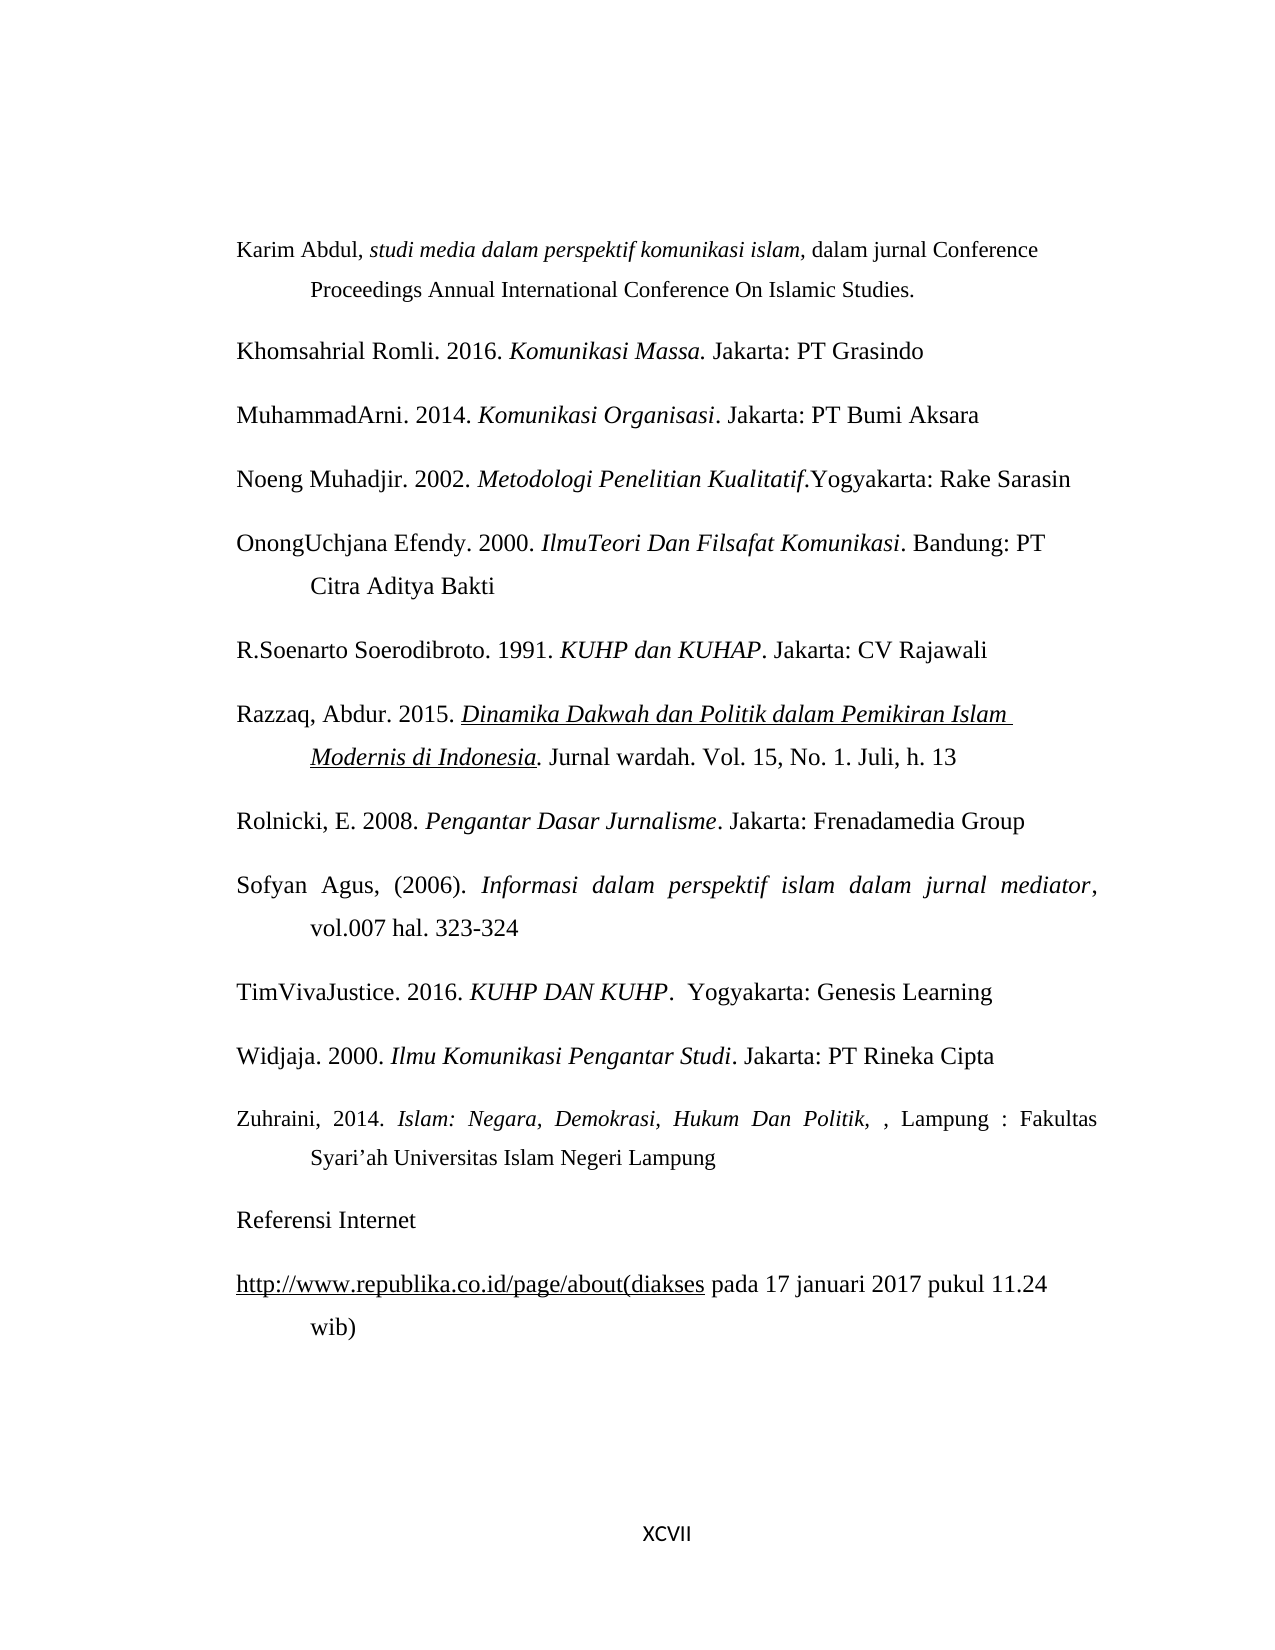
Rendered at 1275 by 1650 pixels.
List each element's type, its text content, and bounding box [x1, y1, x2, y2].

text Zuhraini, 2014. Islam: Negara, Demokrasi, Hukum Dan Politik, , Lampung : Fakultas Syari’ah Universitas Islam Negeri Lampung [236, 1105, 1098, 1171]
text OnongUchjana Efendy. 2000. IlmuTeori Dan Filsafat Komunikasi. Bandung: PT Citra Aditya Bakti [236, 528, 1098, 600]
text TimVivaJustice. 2016. KUHP DAN KUHP. Yogyakarta: Genesis Learning [236, 977, 1098, 1006]
text MuhammadArni. 2014. Komunikasi Organisasi. Jakarta: PT Bumi Aksara [236, 400, 1098, 429]
text Referensi Internet [236, 1205, 1098, 1233]
text R.Soenarto Soerodibroto. 1991. KUHP dan KUHAP. Jakarta: CV Rajawali [236, 635, 1098, 664]
text Khomsahrial Romli. 2016. Komunikasi Massa. Jakarta: PT Grasindo [236, 336, 1098, 365]
text Razzaq, Abdur. 2015. Dinamika Dakwah dan Politik dalam Pemikiran Islam Modernis di Indonesia. Jurnal wardah. Vol. 15, No. 1. Juli, h. 13 [236, 699, 1098, 771]
text Noeng Muhadjir. 2002. Metodologi Penelitian Kualitatif.Yogyakarta: Rake Sarasin [236, 464, 1098, 493]
text Widjaja. 2000. Ilmu Komunikasi Pengantar Studi. Jakarta: PT Rineka Cipta [236, 1041, 1098, 1070]
text Sofyan Agus, (2006). Informasi dalam perspektif islam dalam jurnal mediator, vol.007 hal. 323-324 [236, 870, 1098, 942]
text http://www.republika.co.id/page/about(diakses pada 17 januari 2017 pukul 11.24 wib) [236, 1269, 1098, 1341]
text Rolnicki, E. 2008. Pengantar Dasar Jurnalisme. Jakarta: Frenadamedia Group [236, 806, 1098, 835]
text Karim Abdul, studi media dalam perspektif komunikasi islam, dalam jurnal Conference Proceedings Annual International Conference On Islamic Studies. [236, 236, 1098, 302]
